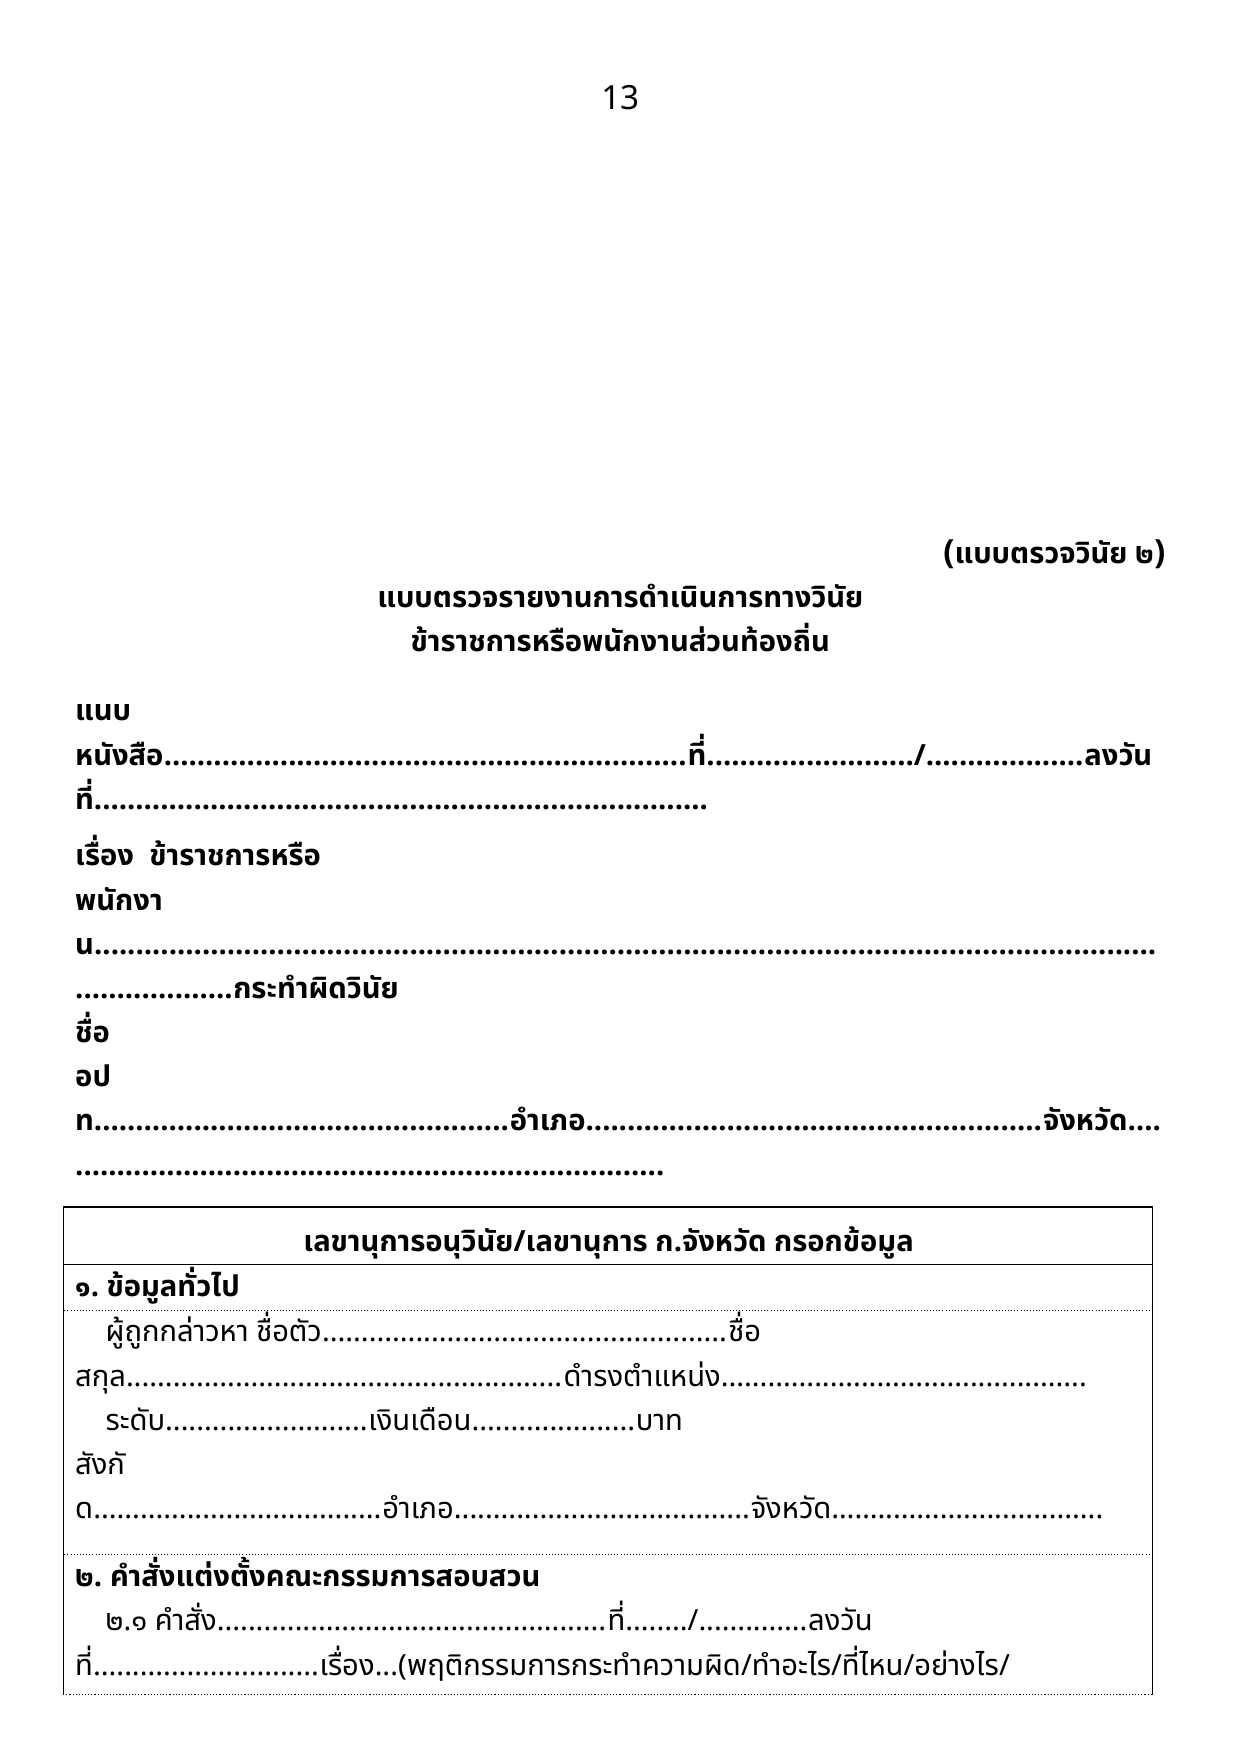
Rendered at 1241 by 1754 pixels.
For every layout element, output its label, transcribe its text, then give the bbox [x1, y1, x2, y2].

text (แบบตรวจวินัย ๒) [75, 482, 1165, 577]
text ข้าราชการหรือพนักงานส่วนท้องถิ่น [75, 621, 1165, 665]
text แนบหนังสือ...............................................................ที่........................./...................ลงวันที่.......................................................................... [75, 690, 1165, 822]
table_header เลขานุการอนุวินัย/เลขานุการ ก.จังหวัด กรอกข้อมูล [64, 1208, 1152, 1264]
table_cell ผู้ถูกกล่าวหา ชื่อตัว....................................................ชื่อสกุล........................................................ดำรงตำแหน่ง............................................... ระดับ..........................เงินเดือน.....................บาท สังกัด.....................................อำเภอ......................................จังหวัด……............................. [64, 1310, 1152, 1554]
text ชื่อ อปท..................................................อำเภอ.......................................................จังหวัด........................................................................... [75, 1012, 1165, 1184]
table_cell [64, 1554, 1152, 1694]
table_cell ๑. ข้อมูลทั่วไป [64, 1265, 1152, 1309]
text แบบตรวจรายงานการดำเนินการทางวินัย [75, 577, 1165, 621]
text เรื่อง ข้าราชการหรือพนักงาน...................................................................................................................................................กระทำผิดวินัย [75, 835, 1165, 1012]
